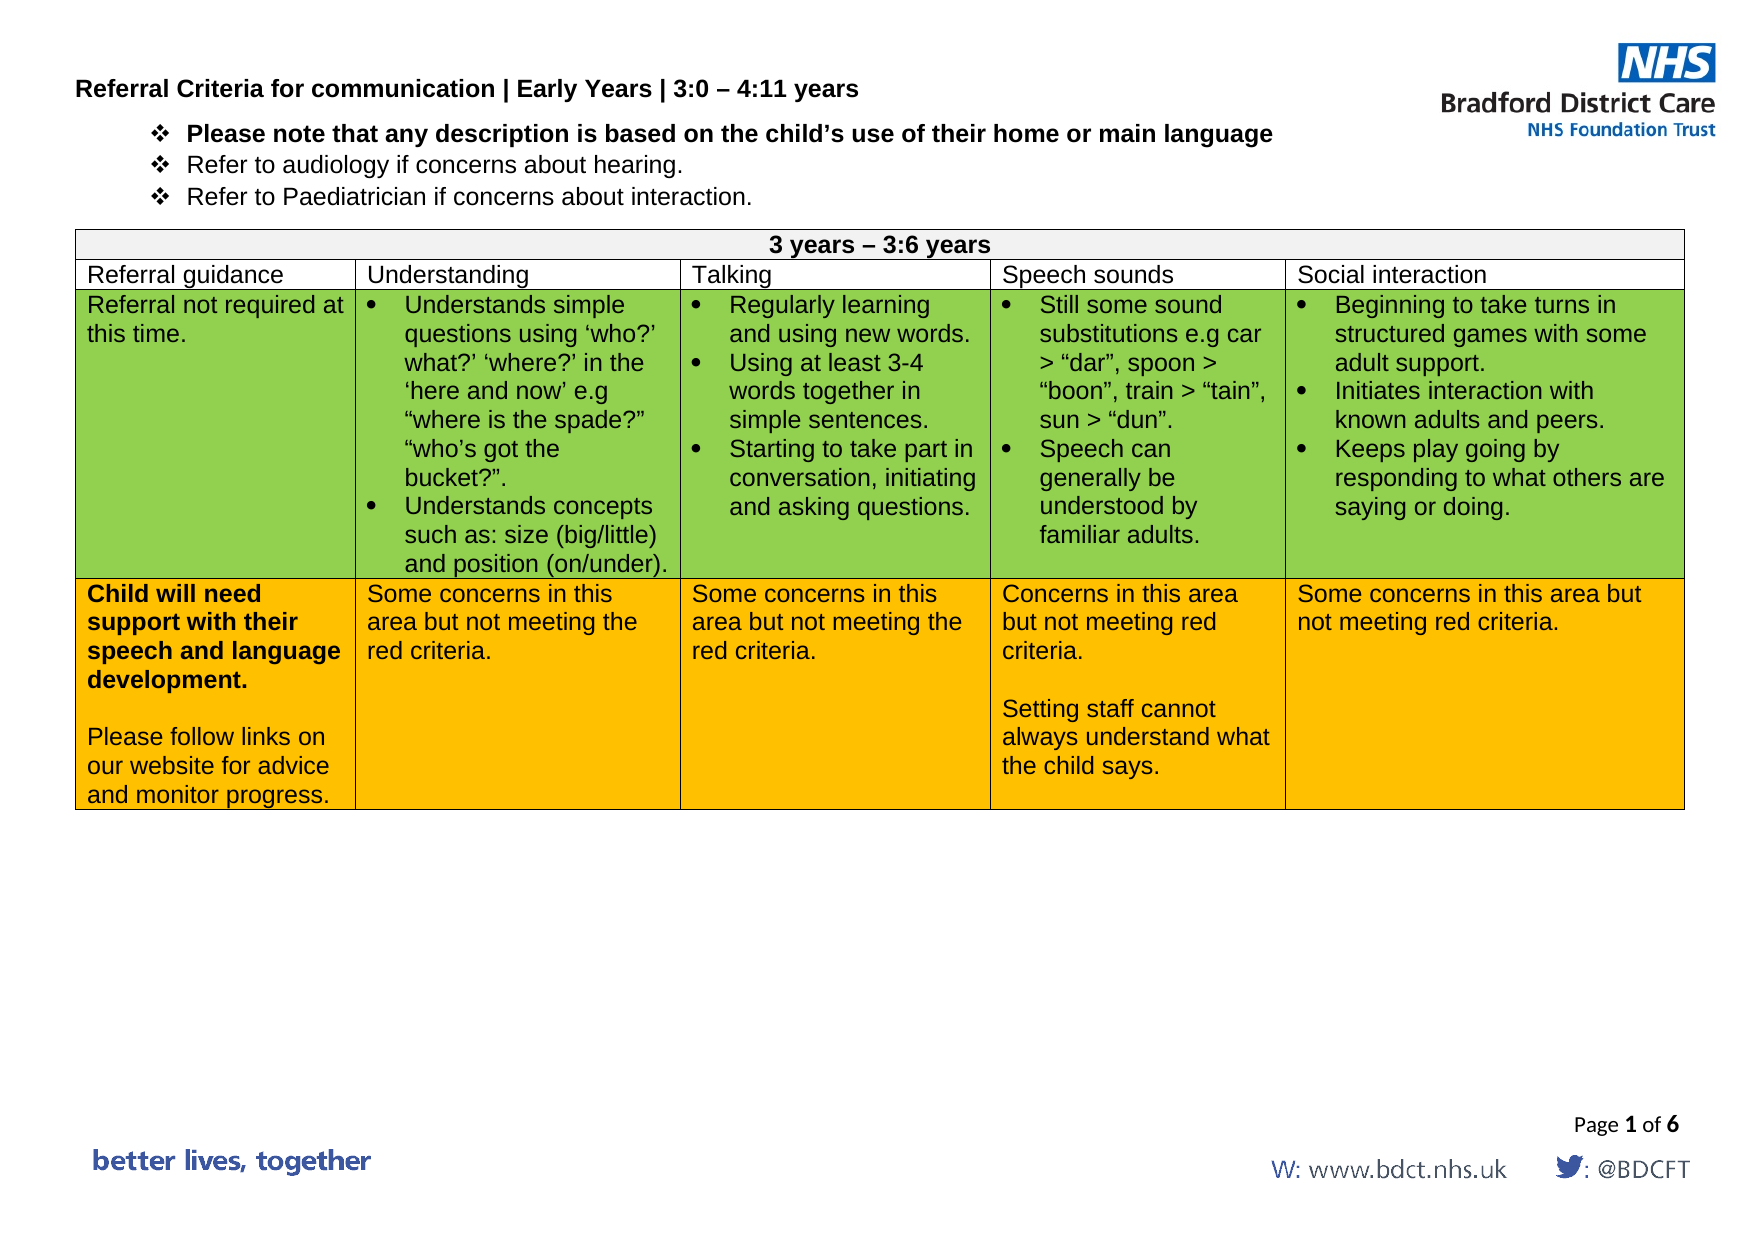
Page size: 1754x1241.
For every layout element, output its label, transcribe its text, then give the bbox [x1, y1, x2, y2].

table_cell Some concerns in this area but not meeting red criteria. [1286, 579, 1684, 809]
table_cell Talking [681, 260, 990, 289]
table_cell Beginning to take turns in structured games with some adult support. Initiates interaction with known adults and peers. Keeps play going by responding to what others are saying or doing. [1286, 290, 1684, 578]
list Refer to Paediatrician if concerns about interaction. [149, 181, 1679, 210]
table_cell Referral not required at this time. [76, 290, 355, 578]
table_cell Social interaction [1286, 260, 1684, 289]
table_cell Referral guidance [76, 260, 355, 289]
picture [75, 1138, 422, 1186]
list Please note that any description is based on the child’s use of their home or main language [149, 119, 1679, 148]
table_cell Understanding [356, 260, 680, 289]
table_cell Speech sounds [991, 260, 1285, 289]
list Refer to audiology if concerns about hearing. [149, 150, 1679, 179]
table_header 3 years – 3:6 years [76, 230, 1684, 259]
table_cell Child will need support with their speech and language development. Please follow links on our website for advice and monitor progress. [76, 579, 355, 809]
table_cell Still some sound substitutions e.g car > “dar”, spoon > “boon”, train > “tain”, sun > “dun”. Speech can generally be understood by familiar adults. [991, 290, 1285, 578]
table_cell Some concerns in this area but not meeting the red criteria. [681, 579, 990, 809]
picture [1250, 1143, 1707, 1195]
table_cell Concerns in this area but not meeting red criteria. Setting staff cannot always understand what the child says. [991, 579, 1285, 809]
table_cell Understands simple questions using ‘who?’ what?’ ‘where?’ in the ‘here and now’ e.g “where is the spade?” “who’s got the bucket?”. Understands concepts such as: size (big/little) and position (on/under). [356, 290, 680, 578]
picture [1305, 3, 1754, 206]
table_cell Regularly learning and using new words. Using at least 3-4 words together in simple sentences. Starting to take part in conversation, initiating and asking questions. [681, 290, 990, 578]
table_cell Some concerns in this area but not meeting the red criteria. [356, 579, 680, 809]
